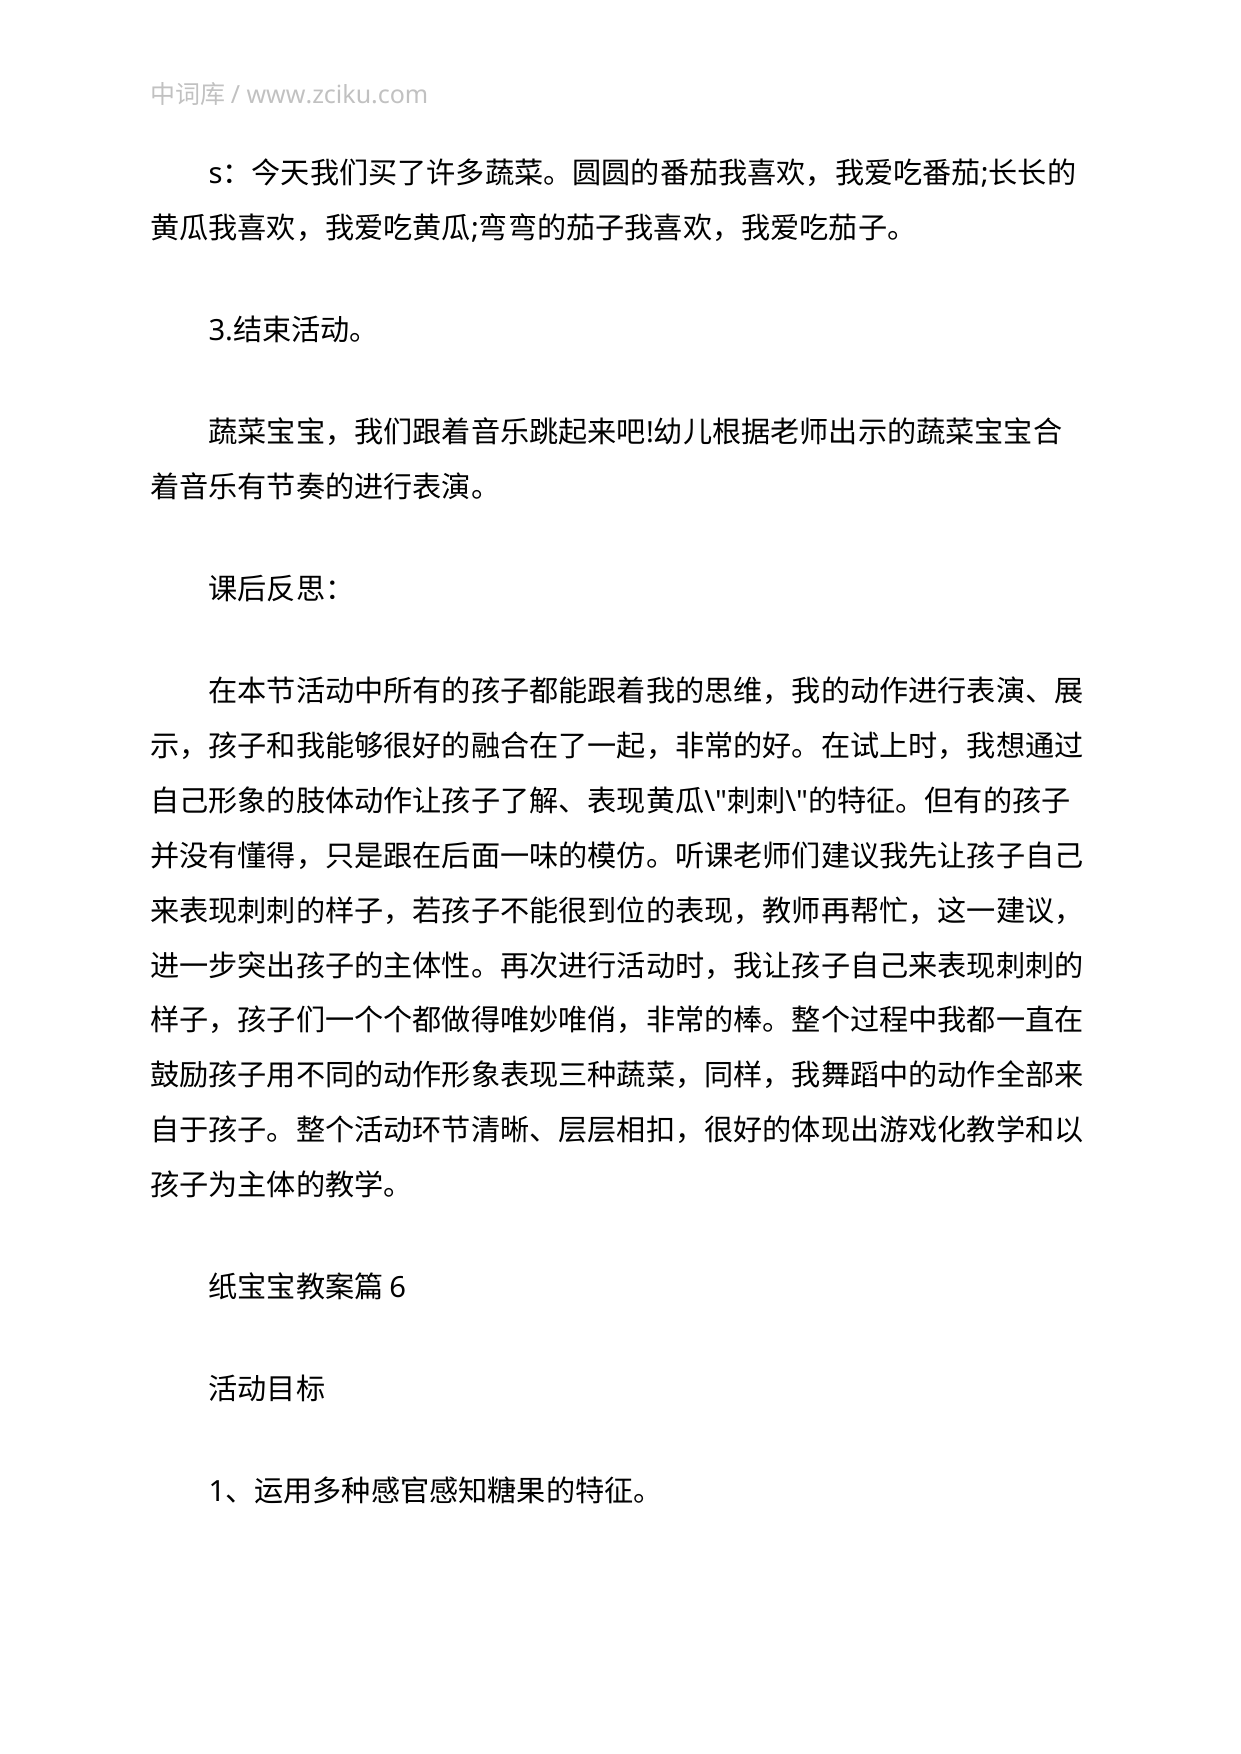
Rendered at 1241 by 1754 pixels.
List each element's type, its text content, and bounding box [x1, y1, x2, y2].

text 课后反思： [150, 566, 1090, 608]
text s：今天我们买了许多蔬菜。圆圆的番茄我喜欢，我爱吃番茄;长长的黄瓜我喜欢，我爱吃黄瓜;弯弯的茄子我喜欢，我爱吃茄子。 [150, 150, 1090, 247]
text 1、运用多种感官感知糖果的特征。 [150, 1467, 1090, 1509]
text 蔬菜宝宝，我们跟着音乐跳起来吧!幼儿根据老师出示的蔬菜宝宝合着音乐有节奏的进行表演。 [150, 409, 1090, 506]
text 纸宝宝教案篇6 [150, 1263, 1090, 1306]
text 活动目标 [150, 1365, 1090, 1408]
text 3.结束活动。 [150, 307, 1090, 349]
text 在本节活动中所有的孩子都能跟着我的思维，我的动作进行表演、展示，孩子和我能够很好的融合在了一起，非常的好。在试上时，我想通过自己形象的肢体动作让孩子了解、表现黄瓜\"刺刺\"的特征。但有的孩子并没有懂得，只是跟在后面一味的模仿。听课老师们建议我先让孩子自己来表现刺刺的样子，若孩子不能很到位的表现，教师再帮忙，这一建议，进一步突出孩子的主体性。再次进行活动时，我让孩子自己来表现刺刺的样子，孩子们一个个都做得唯妙唯俏，非常的棒。整个过程中我都一直在鼓励孩子用不同的动作形象表现三种蔬菜，同样，我舞蹈中的动作全部来自于孩子。整个活动环节清晰、层层相扣，很好的体现出游戏化教学和以孩子为主体的教学。 [150, 667, 1090, 1204]
